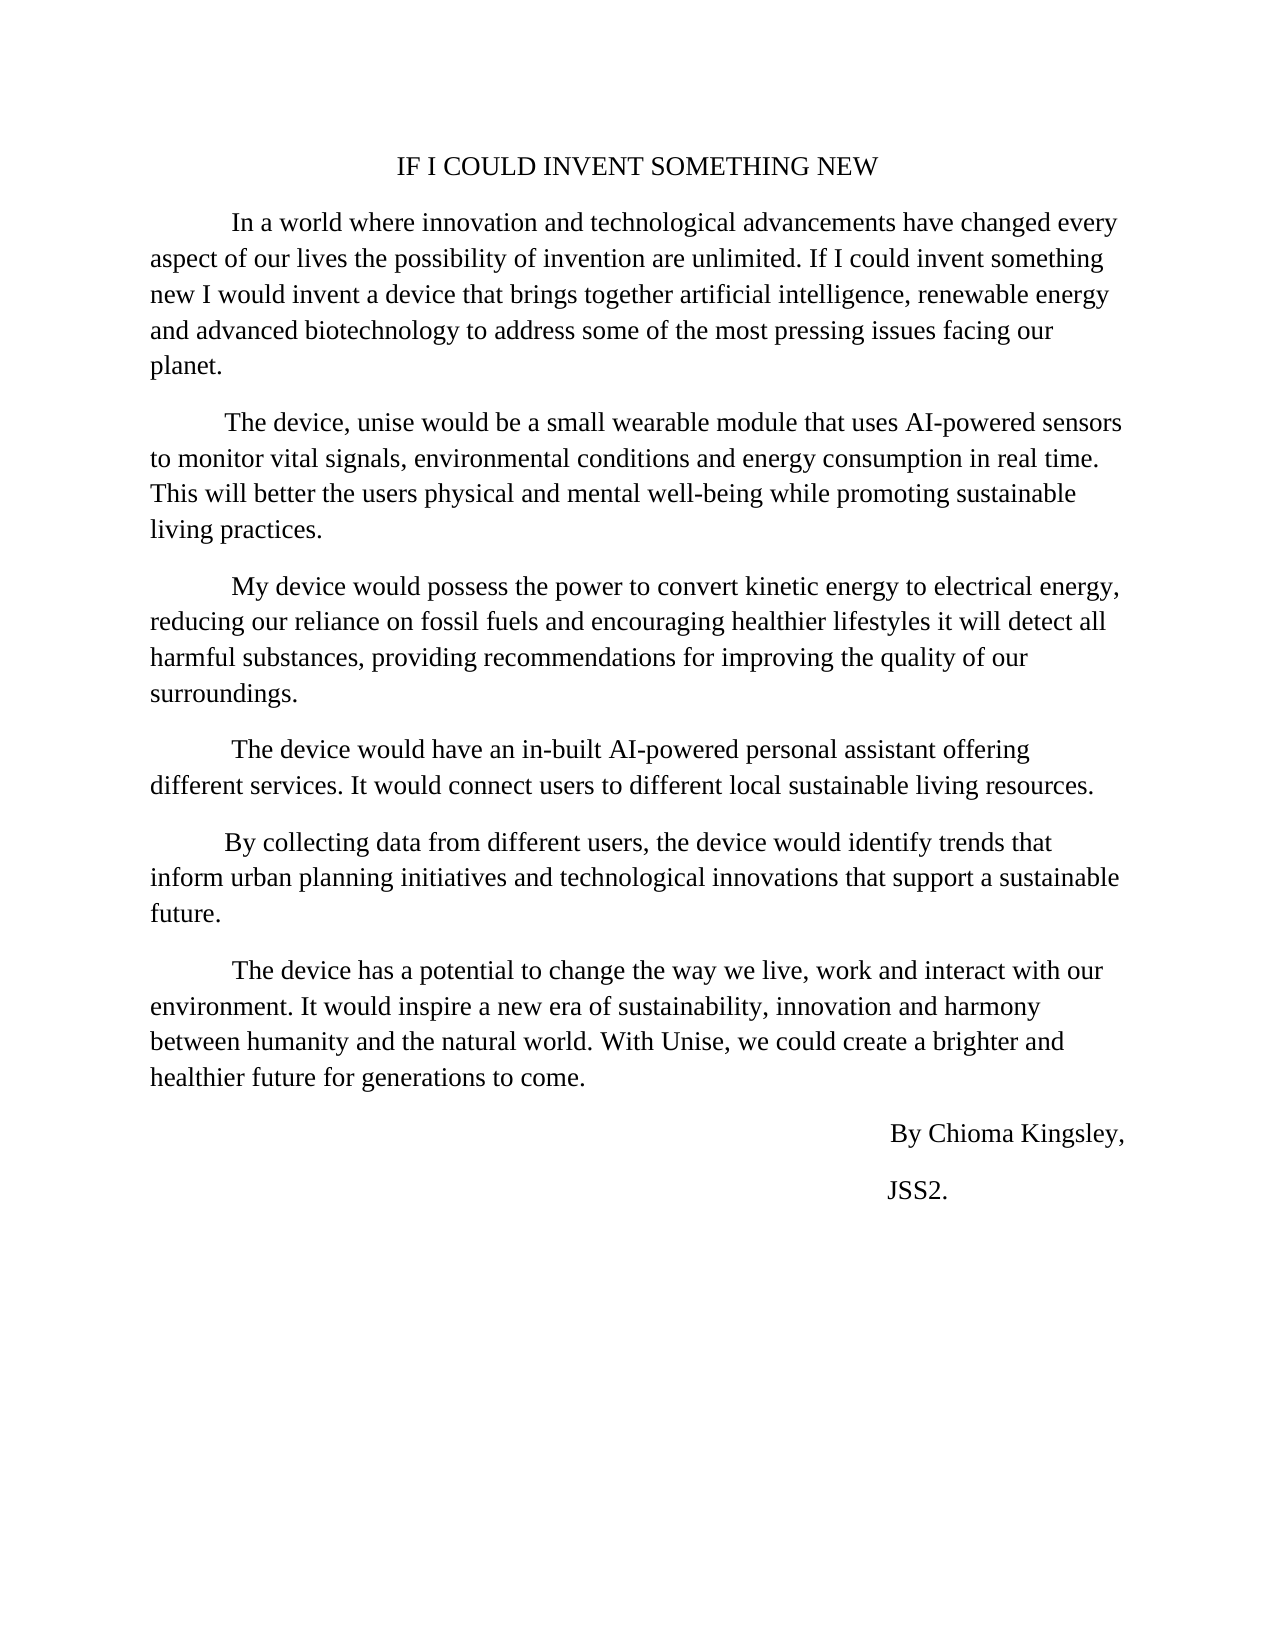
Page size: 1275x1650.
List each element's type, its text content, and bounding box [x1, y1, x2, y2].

text In a world where innovation and technological advancements have changed every aspect of our lives the possibility of invention are unlimited. If I could invent something new I would invent a device that brings together artificial intelligence, renewable energy and advanced biotechnology to address some of the most pressing issues facing our planet. [150, 207, 1125, 381]
text IF I COULD INVENT SOMETHING NEW [150, 150, 1125, 181]
text The device has a potential to change the way we live, work and interact with our environment. It would inspire a new era of sustainability, innovation and harmony between humanity and the natural world. With Unise, we could create a brighter and healthier future for generations to come. [150, 954, 1125, 1092]
text By collecting data from different users, the device would identify trends that inform urban planning initiatives and technological innovations that support a sustainable future. [150, 826, 1125, 928]
text My device would possess the power to convert kinetic energy to electrical energy, reducing our reliance on fossil fuels and encouraging healthier lifestyles it will detect all harmful substances, providing recommendations for improving the quality of our surroundings. [150, 570, 1125, 708]
text JSS2. [150, 1174, 1125, 1205]
text The device would have an in-built AI-powered personal assistant offering different services. It would connect users to different local sustainable living resources. [150, 733, 1125, 800]
text By Chioma Kingsley, [150, 1118, 1125, 1149]
text The device, unise would be a small wearable module that uses AI-powered sensors to monitor vital signals, environmental conditions and energy consumption in real time. This will better the users physical and mental well-being while promoting sustainable living practices. [150, 406, 1125, 544]
